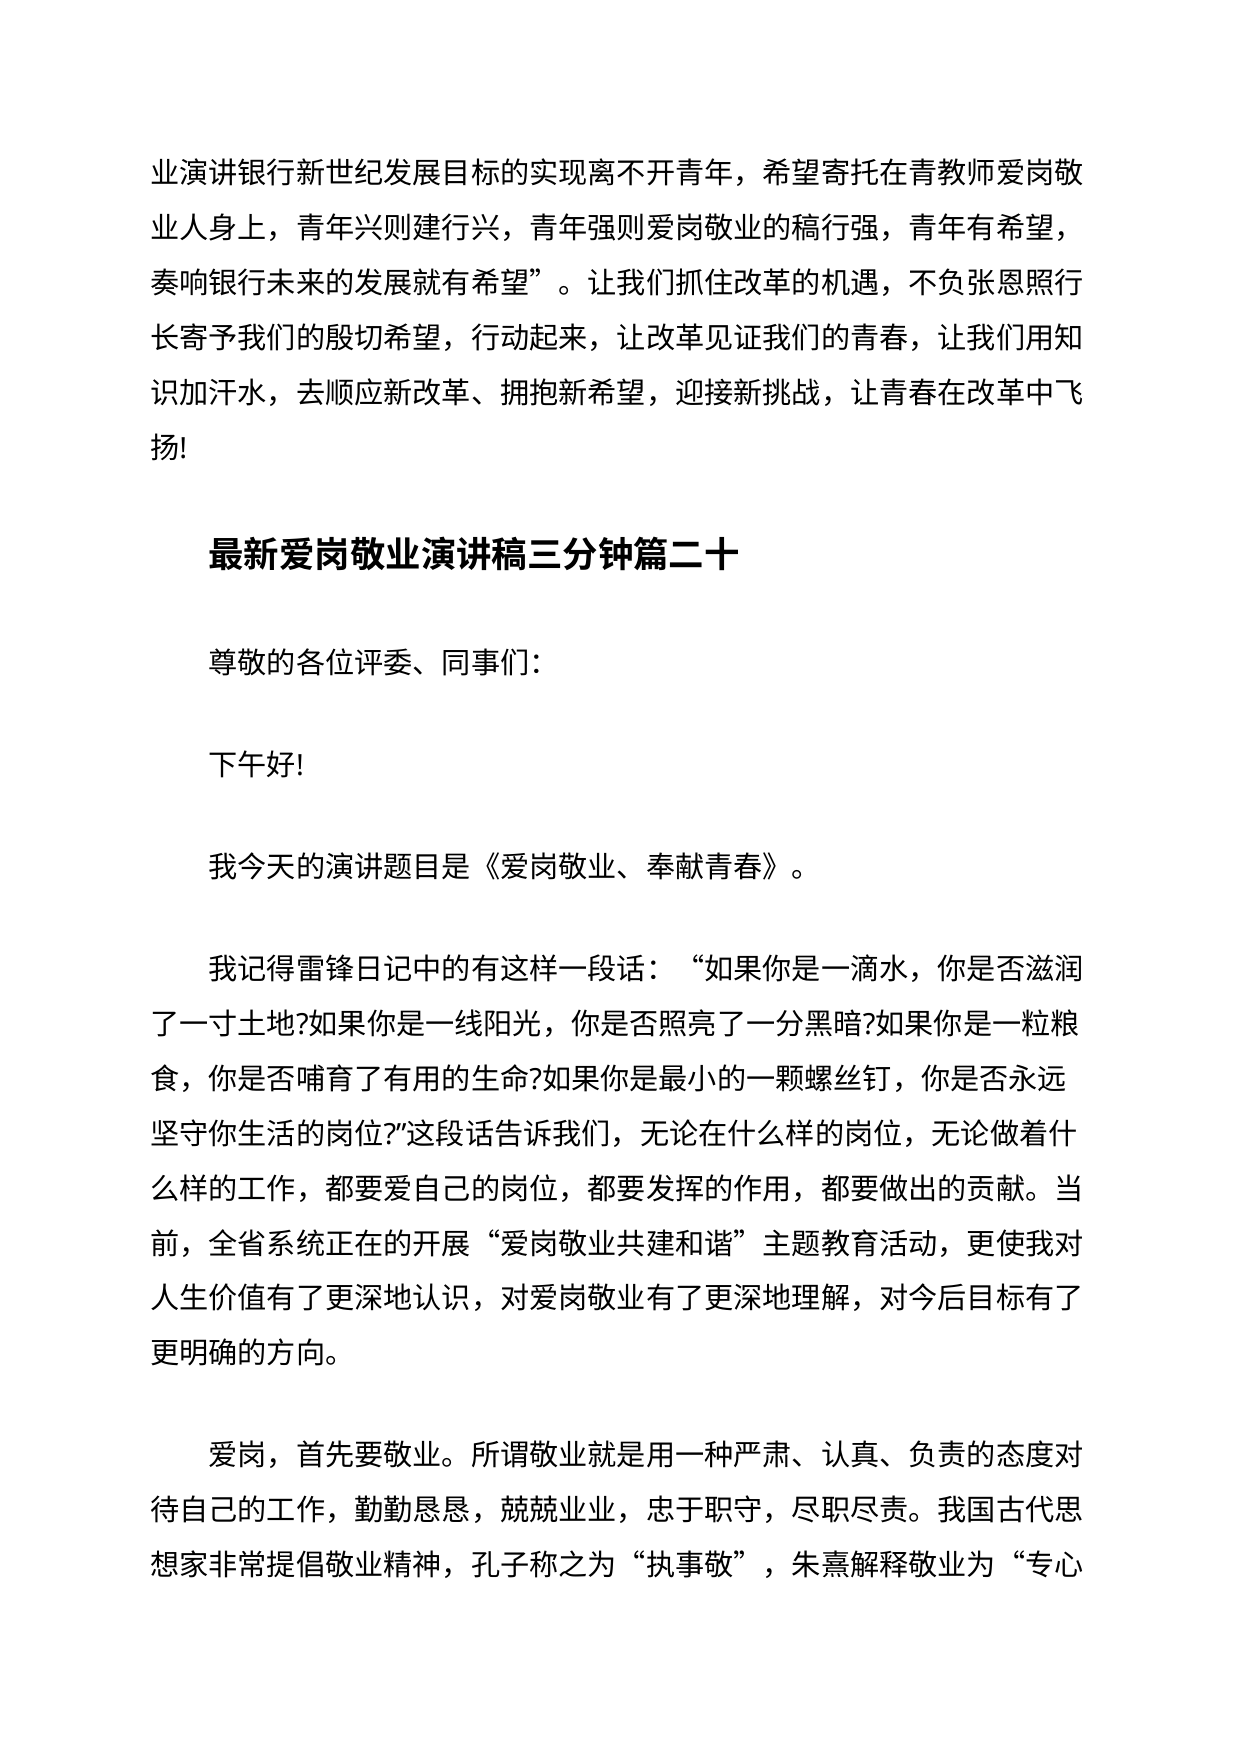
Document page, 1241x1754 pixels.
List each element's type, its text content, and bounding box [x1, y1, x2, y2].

text 我记得雷锋日记中的有这样一段话：“如果你是一滴水，你是否滋润了一寸土地?如果你是一线阳光，你是否照亮了一分黑暗?如果你是一粒粮食，你是否哺育了有用的生命?如果你是最小的一颗螺丝钉，你是否永远坚守你生活的岗位?”这段话告诉我们，无论在什么样的岗位，无论做着什么样的工作，都要爱自己的岗位，都要发挥的作用，都要做出的贡献。当前，全省系统正在的开展“爱岗敬业共建和谐”主题教育活动，更使我对人生价值有了更深地认识，对爱岗敬业有了更深地理解，对今后目标有了更明确的方向。 [150, 945, 1090, 1372]
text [150, 1432, 1090, 1584]
text 下午好! [150, 742, 1090, 784]
text 最新爱岗敬业演讲稿三分钟篇二十 [150, 526, 1090, 578]
text 尊敬的各位评委、同事们： [150, 640, 1090, 682]
text 我今天的演讲题目是《爱岗敬业、奉献青春》。 [150, 844, 1090, 886]
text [150, 150, 1090, 467]
